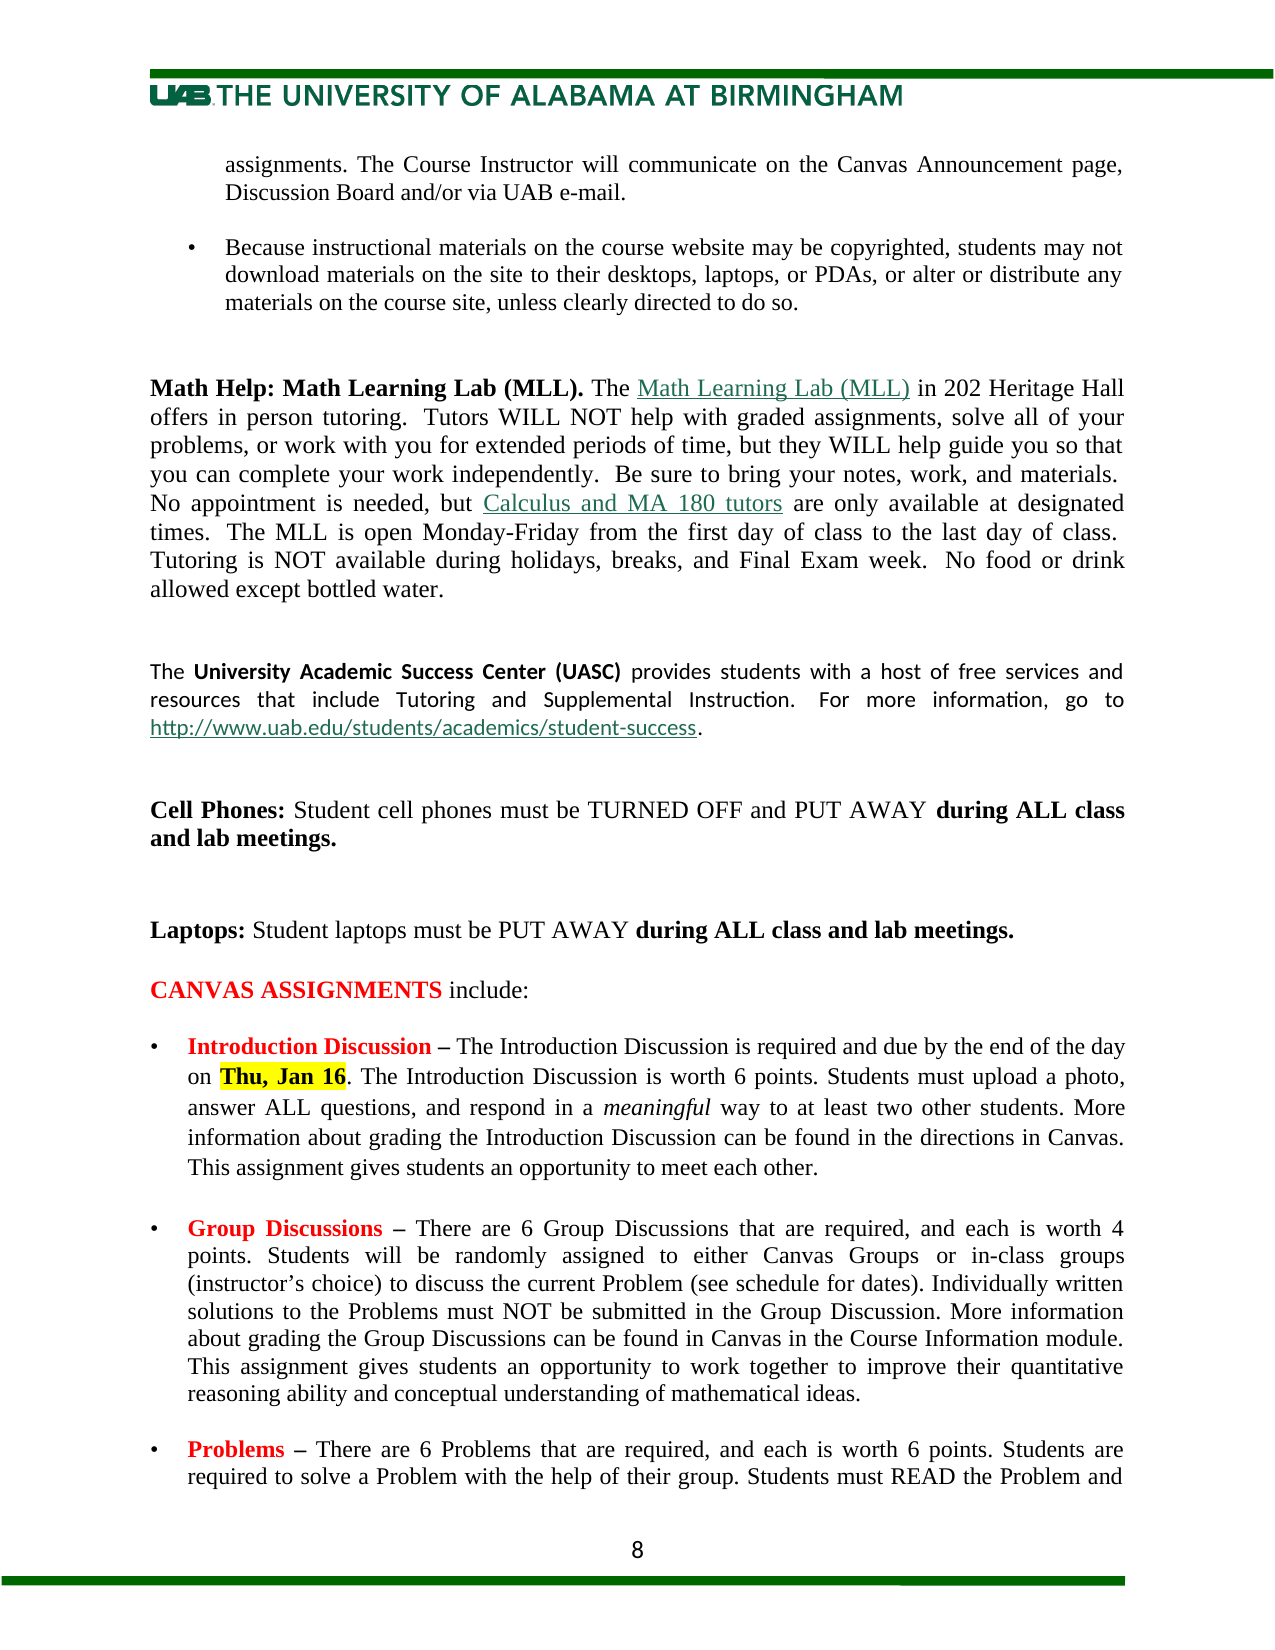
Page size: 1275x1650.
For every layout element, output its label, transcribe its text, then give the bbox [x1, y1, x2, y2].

text Laptops: Student laptops must be PUT AWAY during ALL class and lab meetings. [150, 915, 1127, 944]
list Because instructional materials on the course website may be copyrighted, students may not download materials on the site to their desktops, laptops, or PDAs, or alter or distribute any materials on the course site, unless clearly directed to do so. [187, 233, 1125, 316]
text CANVAS ASSIGNMENTS include: [150, 976, 1125, 1004]
text Math Help: Math Learning Lab (MLL). The Math Learning Lab (MLL) in 202 Heritage Hall offers in person tutoring. Tutors WILL NOT help with graded assignments, solve all of your problems, or work with you for extended periods of time, but they WILL help guide you so that you can complete your work independently. Be sure to bring your notes, work, and materials. No appointment is needed, but Calculus and MA 180 tutors are only available at designated times. The MLL is open Monday-Friday from the first day of class to the last day of class. Tutoring is NOT available during holidays, breaks, and Final Exam week. No food or drink allowed except bottled water. [150, 373, 1125, 603]
text The University Academic Success Center (UASC) provides students with a host of free services and resources that include Tutoring and Supplemental Instruction. For more information, go to http://www.uab.edu/students/academics/student-success. [150, 657, 1125, 741]
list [150, 1435, 1125, 1490]
picture [150, 85, 902, 106]
list Introduction Discussion – The Introduction Discussion is required and due by the end of the day on Thu, Jan 16. The Introduction Discussion is worth 6 points. Students must upload a photo, answer ALL questions, and respond in a meaningful way to at least two other students. More information about grading the Introduction Discussion can be found in the directions in Canvas. This assignment gives students an opportunity to meet each other. [150, 1032, 1127, 1181]
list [187, 150, 1125, 205]
list Group Discussions – There are 6 Group Discussions that are required, and each is worth 4 points. Students will be randomly assigned to either Canvas Groups or in-class groups (instructor’s choice) to discuss the current Problem (see schedule for dates). Individually written solutions to the Problems must NOT be submitted in the Group Discussion. More information about grading the Group Discussions can be found in Canvas in the Course Information module. This assignment gives students an opportunity to work together to improve their quantitative reasoning ability and conceptual understanding of mathematical ideas. [150, 1214, 1125, 1407]
text Cell Phones: Student cell phones must be TURNED OFF and PUT AWAY during ALL class and lab meetings. [150, 766, 1125, 852]
